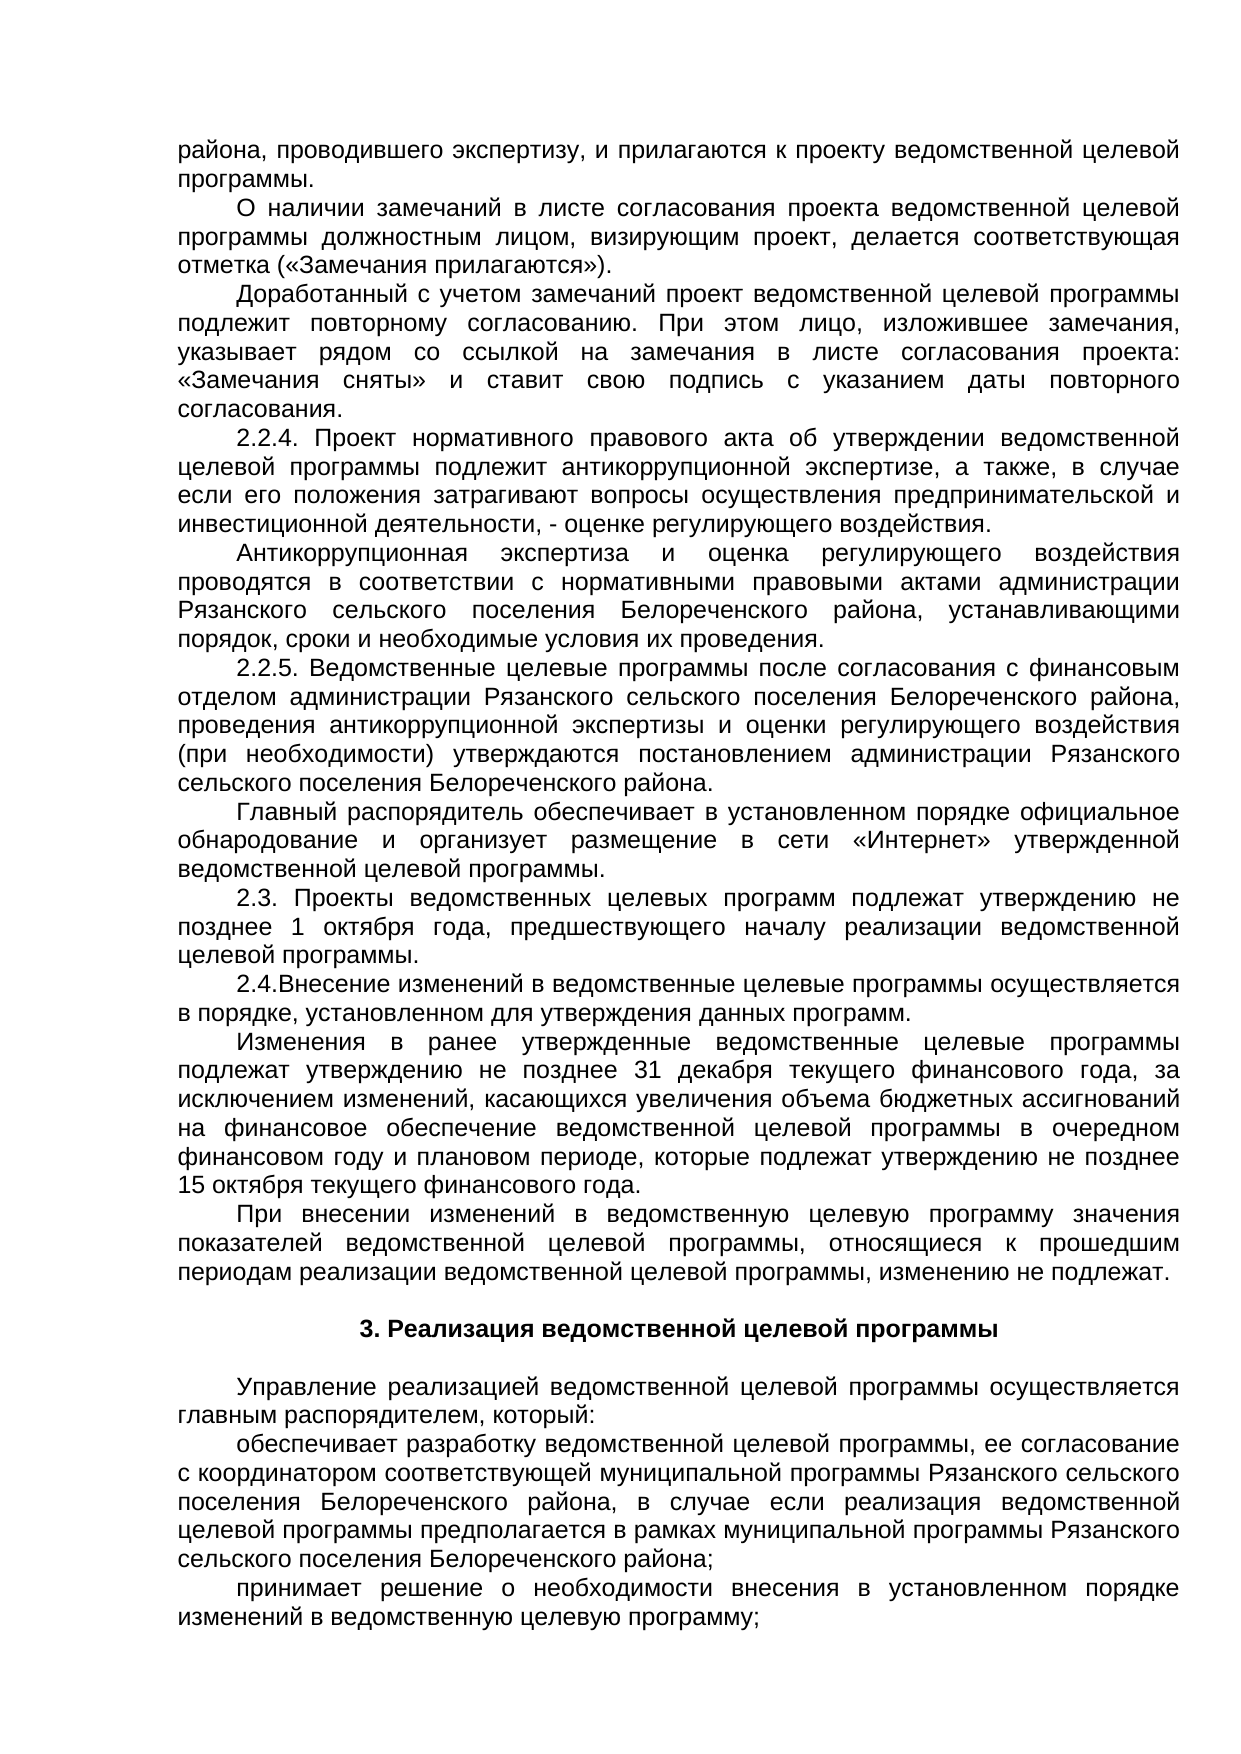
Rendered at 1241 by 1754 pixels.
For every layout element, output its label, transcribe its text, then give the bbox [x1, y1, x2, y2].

text принимает решение о необходимости внесения в установленном порядке изменений в ведомственную целевую программу; [177, 1573, 1181, 1630]
text Главный распорядитель обеспечивает в установленном порядке официальное обнародование и организует размещение в сети «Интернет» утвержденной ведомственной целевой программы. [177, 797, 1181, 883]
text 2.2.4. Проект нормативного правового акта об утверждении ведомственной целевой программы подлежит антикоррупционной экспертизе, а также, в случае если его положения затрагивают вопросы осуществления предпринимательской и инвестиционной деятельности, - оценке регулирующего воздействия. [177, 423, 1181, 538]
text О наличии замечаний в листе согласования проекта ведомственной целевой программы должностным лицом, визирующим проект, делается соответствующая отметка («Замечания прилагаются»). [177, 193, 1181, 279]
text 2.3. Проекты ведомственных целевых программ подлежат утверждению не позднее 1 октября года, предшествующего началу реализации ведомственной целевой программы. [177, 883, 1181, 969]
text Антикоррупционная экспертиза и оценка регулирующего воздействия проводятся в соответствии с нормативными правовыми актами администрации Рязанского сельского поселения Белореченского района, устанавливающими порядок, сроки и необходимые условия их проведения. [177, 538, 1181, 653]
text Изменения в ранее утвержденные ведомственные целевые программы подлежат утверждению не позднее 31 декабря текущего финансового года, за исключением изменений, касающихся увеличения объема бюджетных ассигнований на финансовое обеспечение ведомственной целевой программы в очередном финансовом году и плановом периоде, которые подлежат утверждению не позднее 15 октября текущего финансового года. [177, 1027, 1181, 1199]
text 3. Реализация ведомственной целевой программы [177, 1314, 1181, 1343]
text 2.4.Внесение изменений в ведомственные целевые программы осуществляется в порядке, установленном для утверждения данных программ. [177, 969, 1181, 1027]
text При внесении изменений в ведомственную целевую программу значения показателей ведомственной целевой программы, относящиеся к прошедшим периодам реализации ведомственной целевой программы, изменению не подлежат. [177, 1199, 1181, 1285]
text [177, 135, 1181, 193]
text Доработанный с учетом замечаний проект ведомственной целевой программы подлежит повторному согласованию. При этом лицо, изложившее замечания, указывает рядом со ссылкой на замечания в листе согласования проекта: «Замечания сняты» и ставит свою подпись с указанием даты повторного согласования. [177, 279, 1181, 423]
text обеспечивает разработку ведомственной целевой программы, ее согласование с координатором соответствующей муниципальной программы Рязанского сельского поселения Белореченского района, в случае если реализация ведомственной целевой программы предполагается в рамках муниципальной программы Рязанского сельского поселения Белореченского района; [177, 1429, 1181, 1573]
text 2.2.5. Ведомственные целевые программы после согласования с финансовым отделом администрации Рязанского сельского поселения Белореченского района, проведения антикоррупционной экспертизы и оценки регулирующего воздействия (при необходимости) утверждаются постановлением администрации Рязанского сельского поселения Белореченского района. [177, 653, 1181, 797]
text Управление реализацией ведомственной целевой программы осуществляется главным распорядителем, который: [177, 1372, 1181, 1429]
